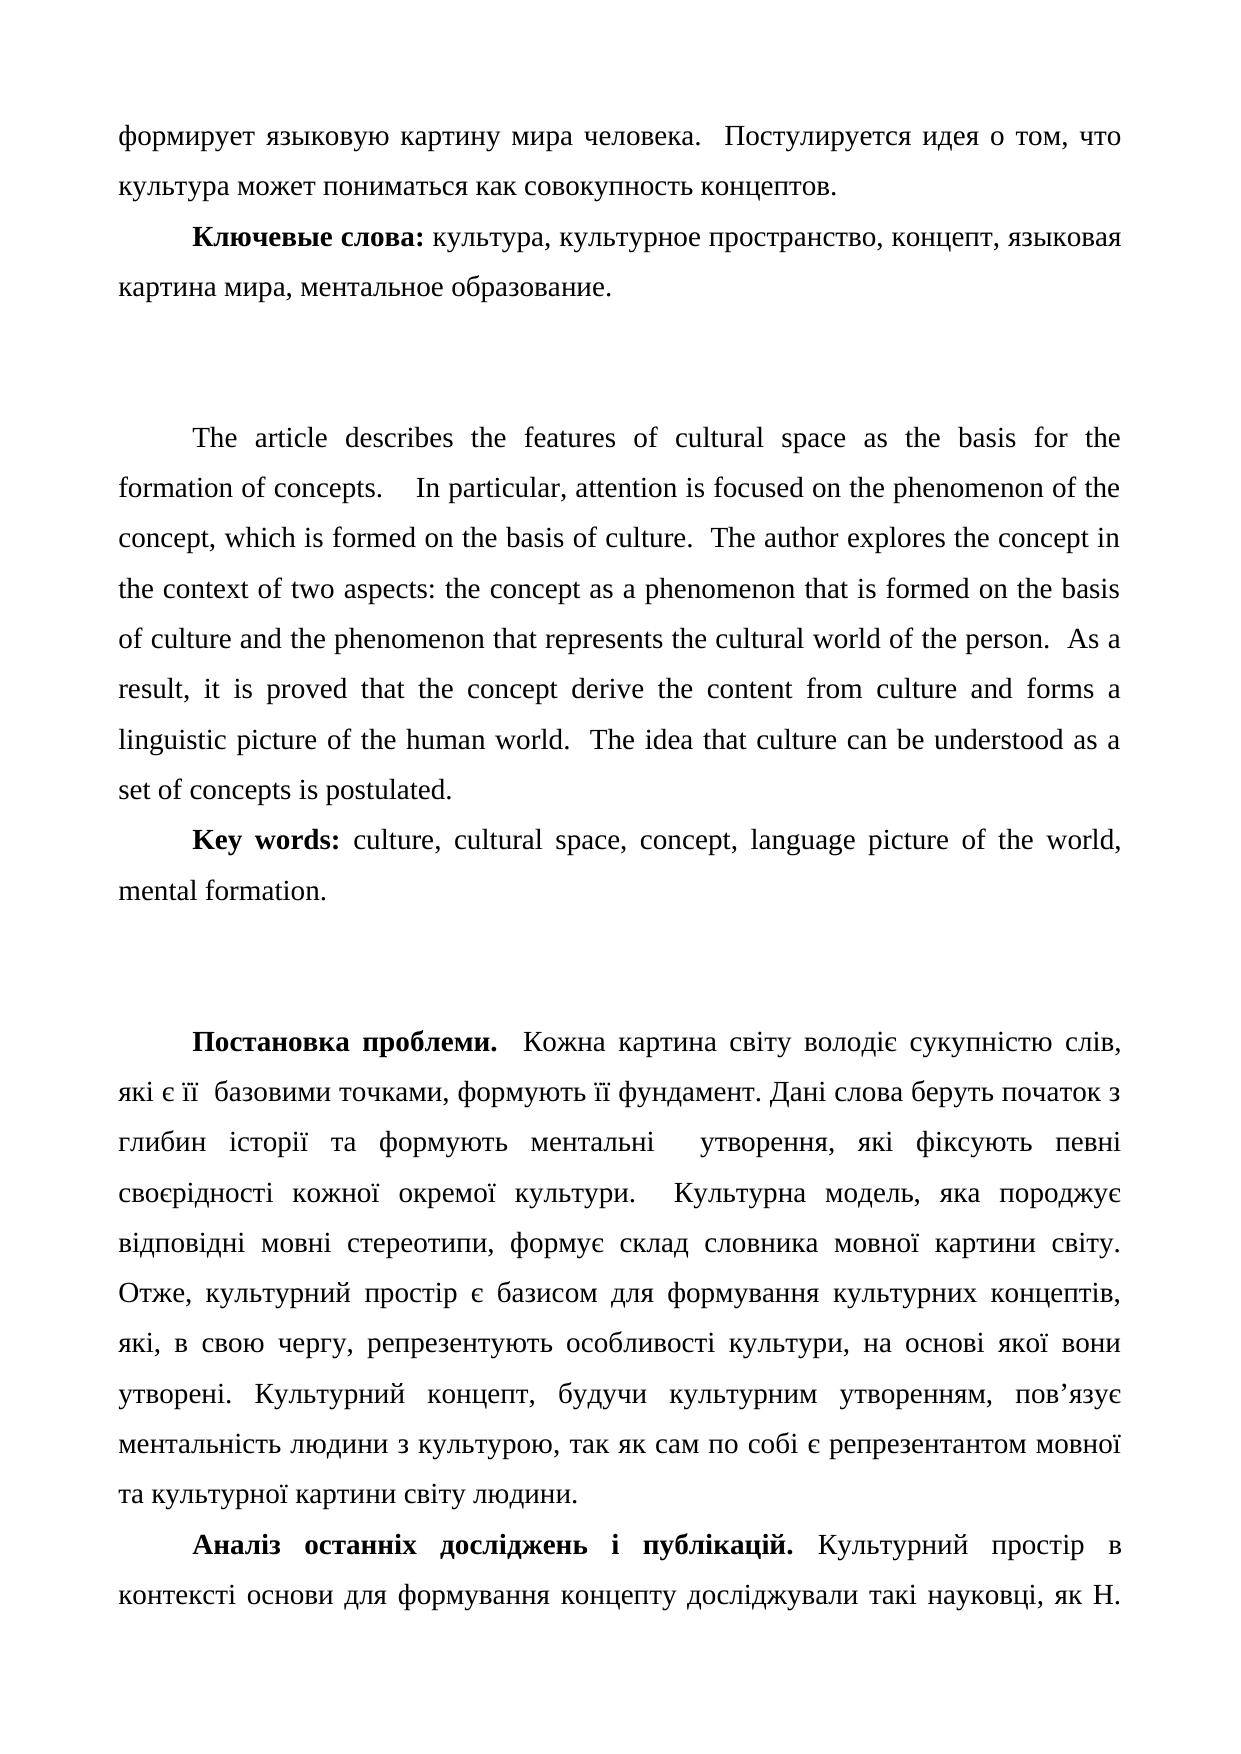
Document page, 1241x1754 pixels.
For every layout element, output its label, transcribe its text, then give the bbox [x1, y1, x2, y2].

text Постановка проблеми. Кожна картина світу володіє сукупністю слів, які є її базовими точками, формують її фундамент. Дані слова беруть початок з глибин історії та формують ментальні утворення, які фіксують певні своєрідності кожної окремої культури. Культурна модель, яка породжує відповідні мовні стереотипи, формує склад словника мовної картини світу. Отже, культурний простір є базисом для формування культурних концептів, які, в свою чергу, репрезентують особливості культури, на основі якої вони утворені. Культурний концепт, будучи культурним утворенням, пов’язує ментальність людини з культурою, так як сам по собі є репрезентантом мовної та культурної картини світу людини. [118, 1024, 1122, 1510]
list Ключевые слова: культура, культурное пространство, концепт, языковая картина мира, ментальное образование. [118, 219, 1122, 303]
text The article describes the features of cultural space as the basis for the formation of concepts. In particular, attention is focused on the phenomenon of the concept, which is formed on the basis of culture. The author explores the concept in the context of two aspects: the concept as a phenomenon that is formed on the basis of culture and the phenomenon that represents the cultural world of the person. As a result, it is proved that the concept derive the content from culture and forms a linguistic picture of the human world. The idea that culture can be understood as a set of concepts is postulated. [118, 420, 1122, 806]
text Key words: culture, cultural space, concept, language picture of the world, mental formation. [118, 822, 1122, 906]
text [118, 1527, 1122, 1611]
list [118, 118, 1122, 202]
